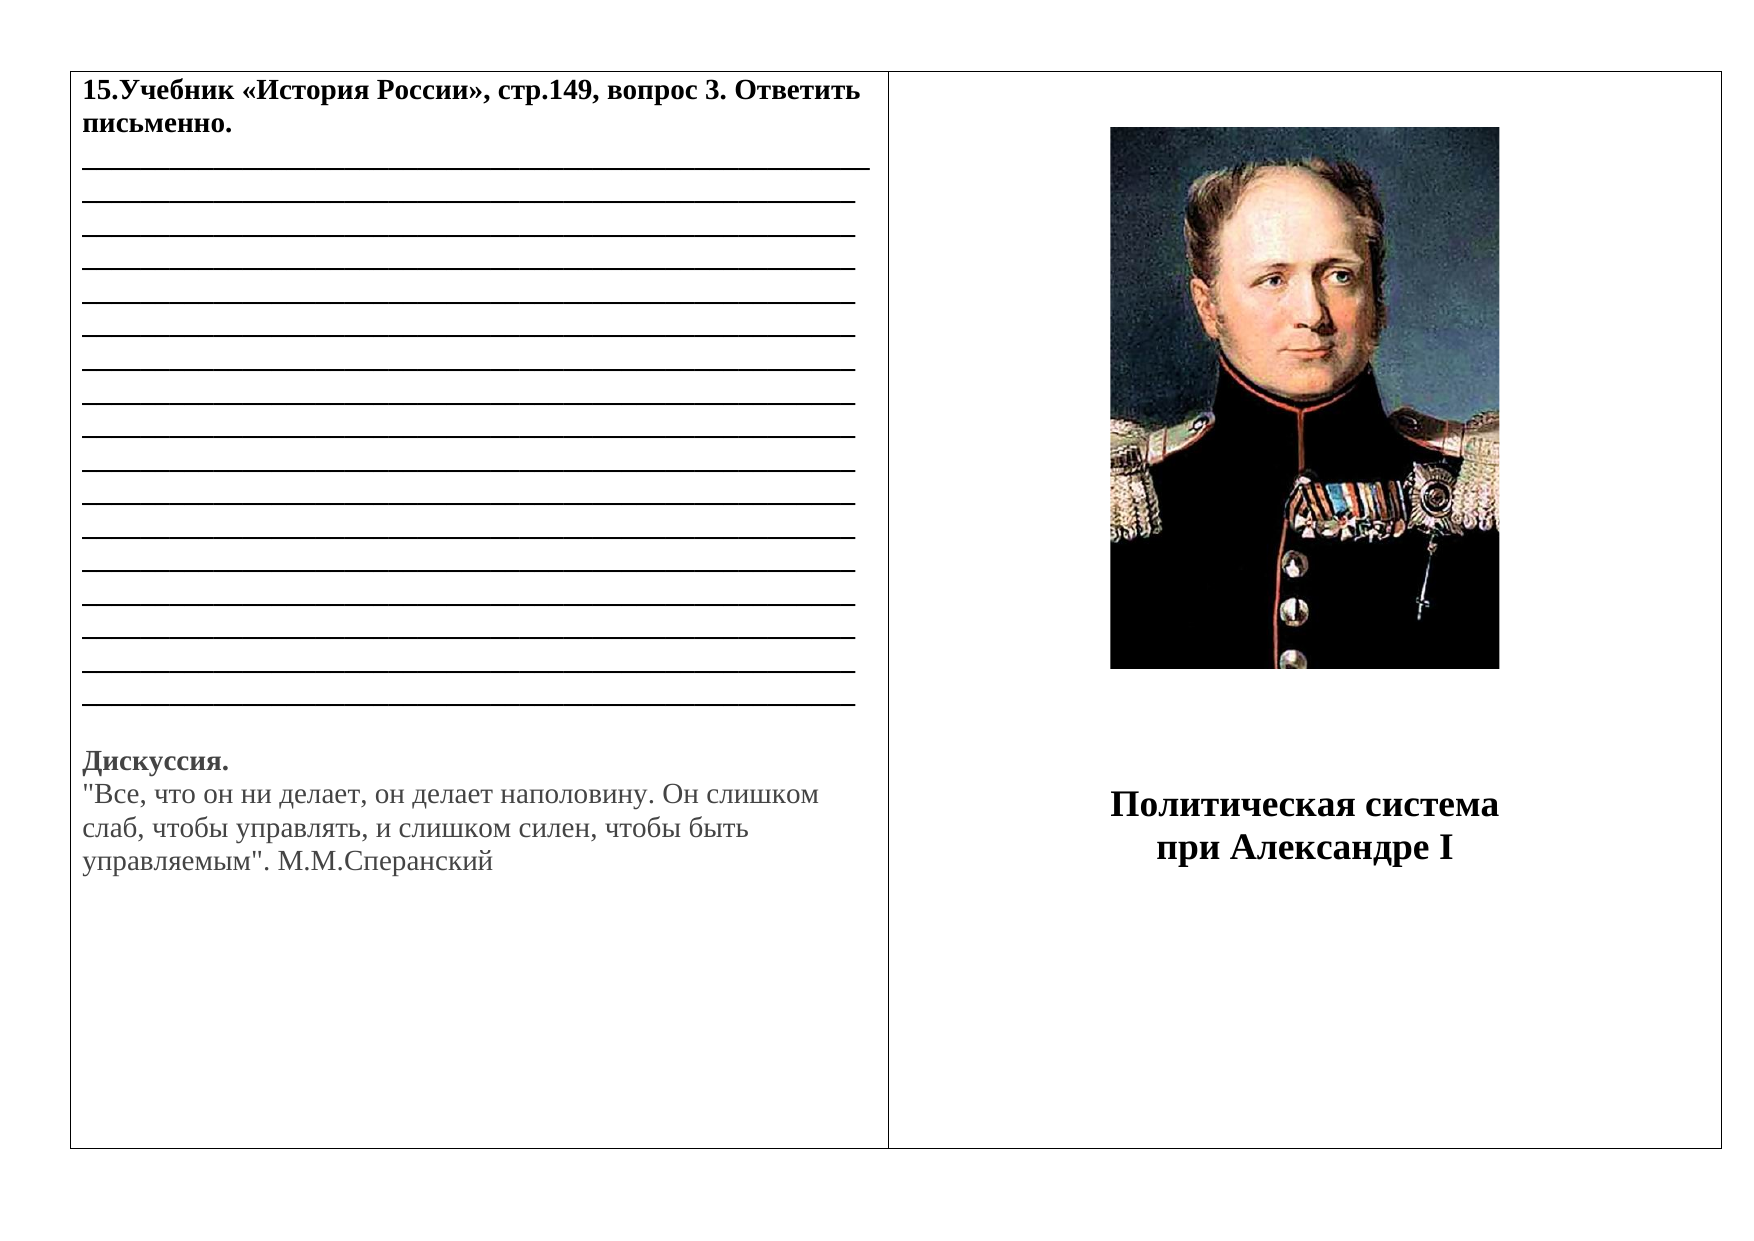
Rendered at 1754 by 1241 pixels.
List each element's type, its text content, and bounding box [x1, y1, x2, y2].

table_header 15.Учебник «История России», стр.149, вопрос 3. Ответить письменно. ______________________________________________________ _____________________________________________________ _____________________________________________________ _____________________________________________________ _____________________________________________________ _____________________________________________________ _____________________________________________________ _____________________________________________________ _____________________________________________________ _____________________________________________________ _____________________________________________________ _____________________________________________________ _____________________________________________________ _____________________________________________________ _____________________________________________________ _____________________________________________________ _____________________________________________________ Дискуссия. "Все, что он ни делает, он делает наполовину. Он слишком слаб, чтобы управлять, и слишком силен, чтобы быть управляемым". М.М.Сперанский [71, 72, 888, 1147]
table_header Политическая система при Александре I [889, 72, 1721, 1147]
picture [1110, 127, 1500, 669]
